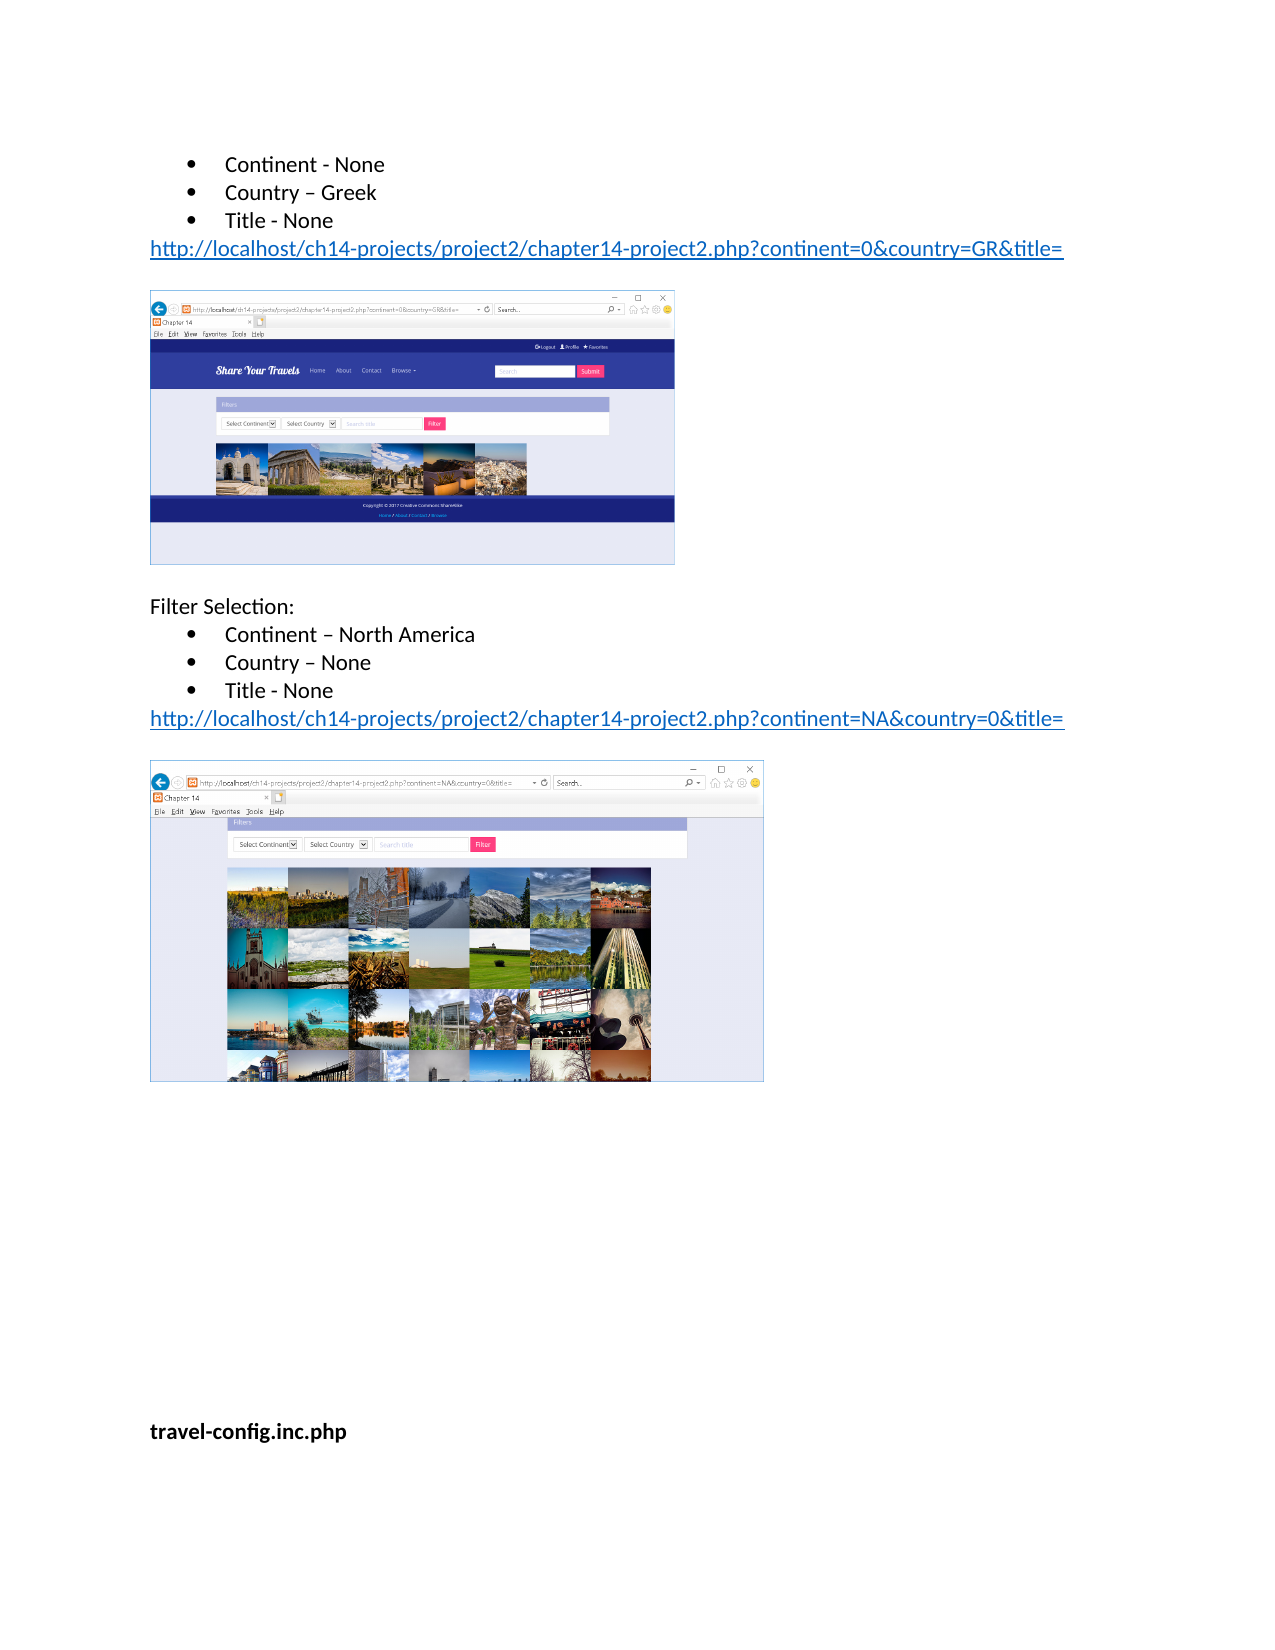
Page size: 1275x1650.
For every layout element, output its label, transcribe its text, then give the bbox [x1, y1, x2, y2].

list Title - None [187, 676, 1125, 704]
list Continent - None [187, 150, 1125, 178]
list Country – None [187, 648, 1125, 676]
list Country – Greek [187, 178, 1125, 206]
text Filter Selection: [150, 592, 1125, 620]
text travel-config.inc.php [150, 1417, 1125, 1473]
text http://localhost/ch14-projects/project2/chapter14-project2.php?continent=NA&country=0&title= [150, 704, 1125, 732]
list Continent – North America [187, 620, 1125, 648]
list Title - None [187, 206, 1125, 234]
picture [150, 290, 675, 565]
picture [150, 760, 764, 1082]
text http://localhost/ch14-projects/project2/chapter14-project2.php?continent=0&country=GR&title= [150, 234, 1125, 262]
